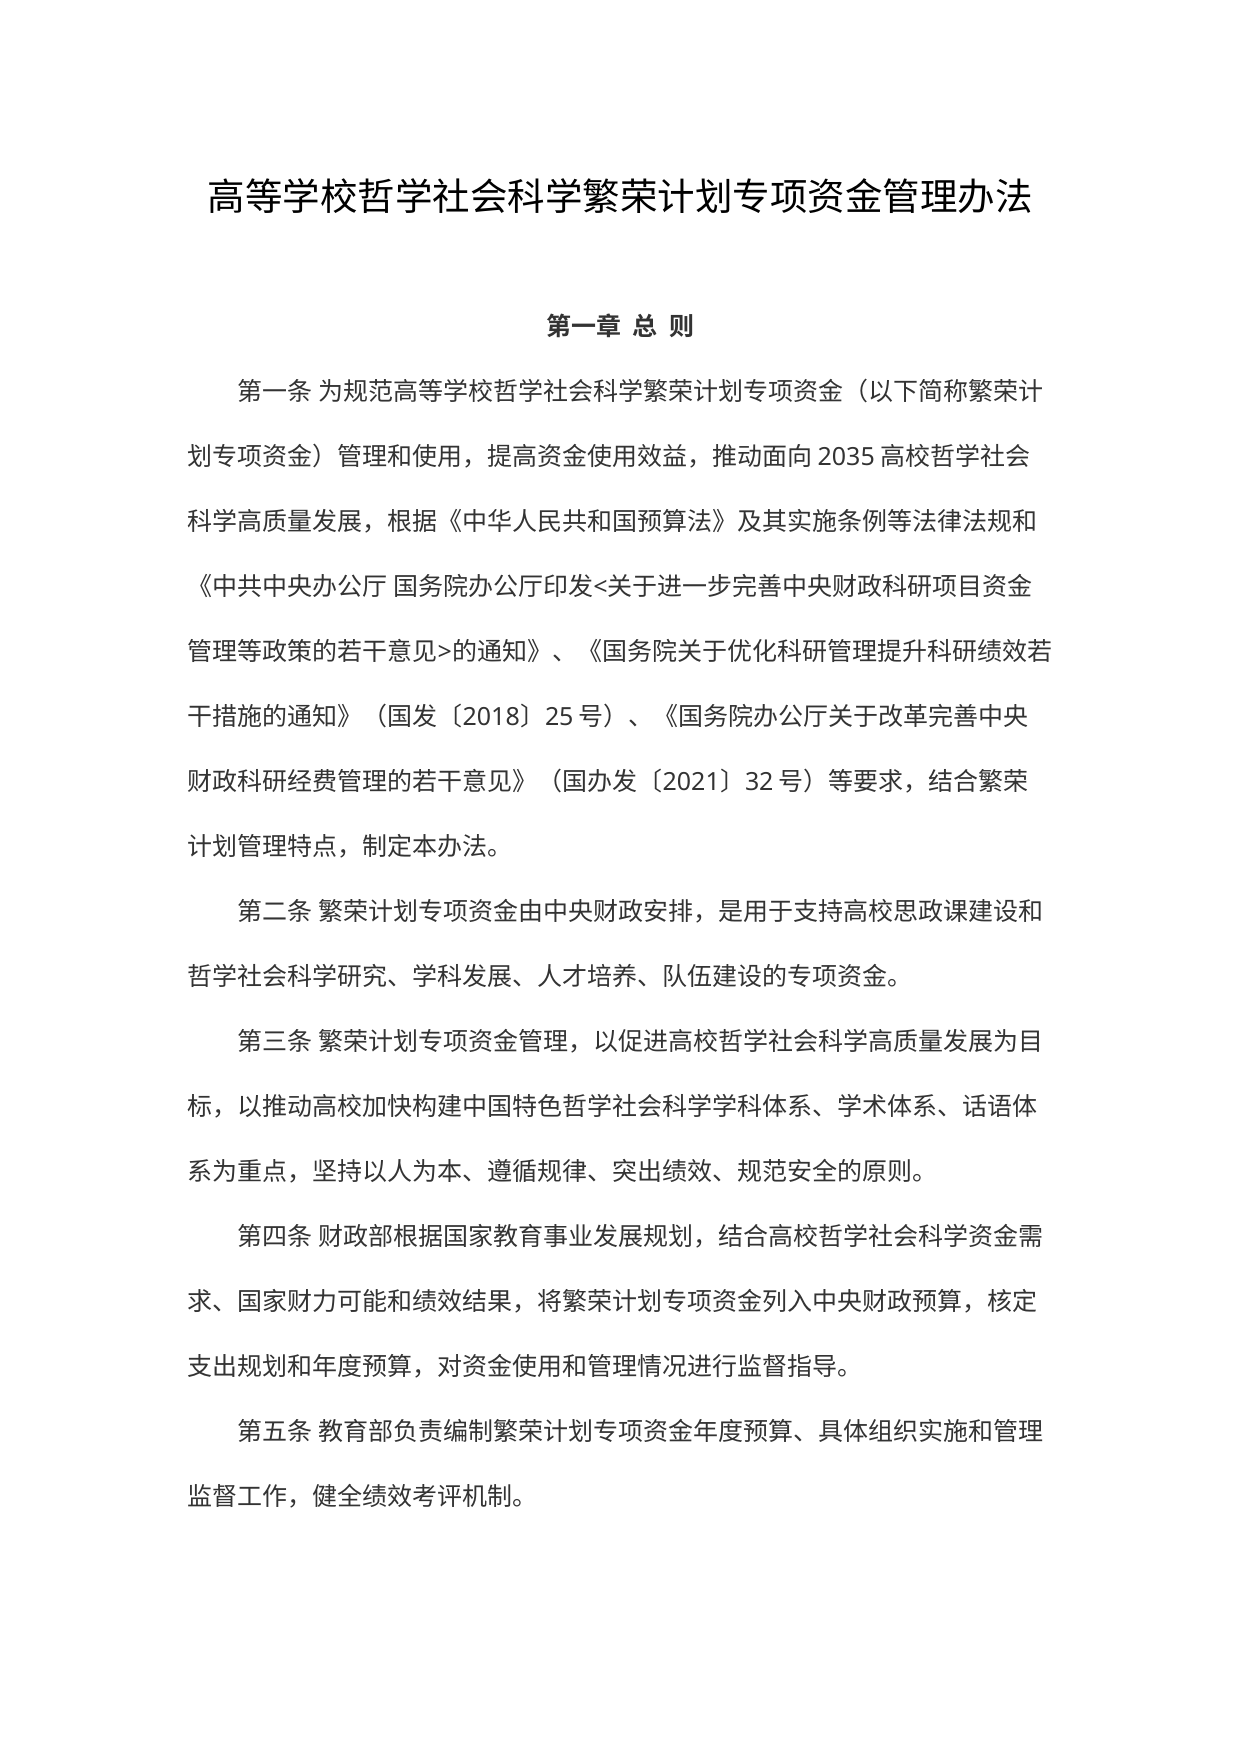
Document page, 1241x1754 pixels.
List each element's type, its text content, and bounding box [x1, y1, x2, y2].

text 第四条 财政部根据国家教育事业发展规划，结合高校哲学社会科学资金需求、国家财力可能和绩效结果，将繁荣计划专项资金列入中央财政预算，核定支出规划和年度预算，对资金使用和管理情况进行监督指导。 [187, 1202, 1053, 1397]
text 第一章 总 则 [187, 292, 1053, 357]
text 第三条 繁荣计划专项资金管理，以促进高校哲学社会科学高质量发展为目标，以推动高校加快构建中国特色哲学社会科学学科体系、学术体系、话语体系为重点，坚持以人为本、遵循规律、突出绩效、规范安全的原则。 [187, 1007, 1053, 1202]
text 第一条 为规范高等学校哲学社会科学繁荣计划专项资金（以下简称繁荣计划专项资金）管理和使用，提高资金使用效益，推动面向2035高校哲学社会科学高质量发展，根据《中华人民共和国预算法》及其实施条例等法律法规和《中共中央办公厅 国务院办公厅印发<关于进一步完善中央财政科研项目资金管理等政策的若干意见>的通知》、《国务院关于优化科研管理提升科研绩效若干措施的通知》（国发〔2018〕25号）、《国务院办公厅关于改革完善中央财政科研经费管理的若干意见》（国办发〔2021〕32号）等要求，结合繁荣计划管理特点，制定本办法。 [187, 357, 1053, 877]
text 第二条 繁荣计划专项资金由中央财政安排，是用于支持高校思政课建设和哲学社会科学研究、学科发展、人才培养、队伍建设的专项资金。 [187, 877, 1053, 1007]
text 高等学校哲学社会科学繁荣计划专项资金管理办法 [187, 162, 1053, 227]
text 第五条 教育部负责编制繁荣计划专项资金年度预算、具体组织实施和管理监督工作，健全绩效考评机制。 [187, 1397, 1053, 1527]
